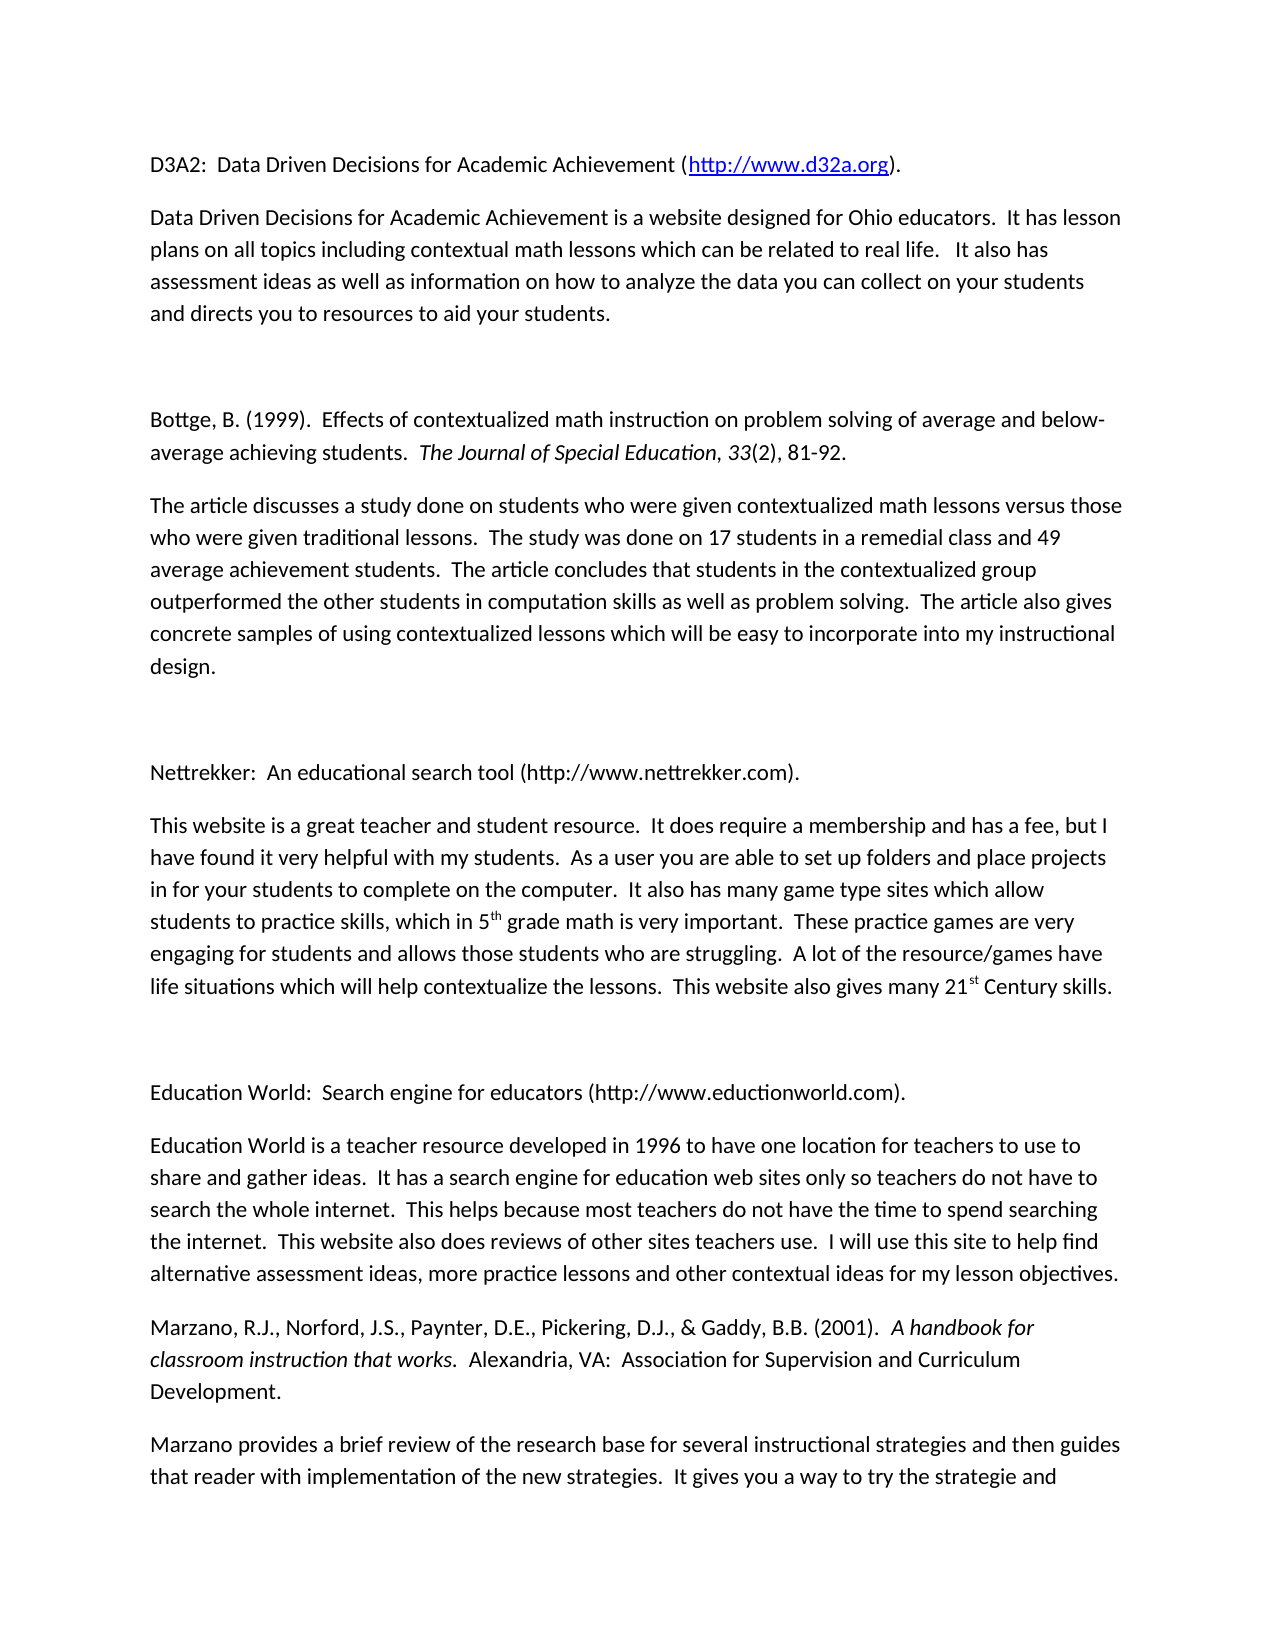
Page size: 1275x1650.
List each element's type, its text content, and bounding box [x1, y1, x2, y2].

text Marzano, R.J., Norford, J.S., Paynter, D.E., Pickering, D.J., & Gaddy, B.B. (2001). A handbook for classroom instruction that works. Alexandria, VA: Association for Supervision and Curriculum Development. [150, 1313, 1125, 1405]
text Bottge, B. (1999). Effects of contextualized math instruction on problem solving of average and below-average achieving students. The Journal of Special Education, 33(2), 81-92. [150, 406, 1125, 466]
text Education World: Search engine for educators (http://www.eductionworld.com). [150, 1078, 1125, 1106]
text Education World is a teacher resource developed in 1996 to have one location for teachers to use to share and gather ideas. It has a search engine for education web sites only so teachers do not have to search the whole internet. This helps because most teachers do not have the time to spend searching the internet. This website also does reviews of other sites teachers use. I will use this site to help find alternative assessment ideas, more practice lessons and other contextual ideas for my lesson objectives. [150, 1131, 1125, 1288]
text This website is a great teacher and student resource. It does require a membership and has a fee, but I have found it very helpful with my students. As a user you are able to set up folders and place projects in for your students to complete on the computer. It also has many game type sites which allow students to practice skills, which in 5th grade math is very important. These practice games are very engaging for students and allows those students who are struggling. A lot of the resource/games have life situations which will help contextualize the lessons. This website also gives many 21st Century skills. [150, 811, 1125, 1000]
text Nettrekker: An educational search tool (http://www.nettrekker.com). [150, 758, 1125, 786]
text Data Driven Decisions for Academic Achievement is a website designed for Ohio educators. It has lesson plans on all topics including contextual math lessons which can be related to real life. It also has assessment ideas as well as information on how to analyze the data you can collect on your students and directs you to resources to aid your students. [150, 203, 1125, 328]
text D3A2: Data Driven Decisions for Academic Achievement (http://www.d32a.org). [150, 150, 1125, 178]
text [150, 1430, 1125, 1490]
text The article discusses a study done on students who were given contextualized math lessons versus those who were given traditional lessons. The study was done on 17 students in a remedial class and 49 average achievement students. The article concludes that students in the contextualized group outperformed the other students in computation skills as well as problem solving. The article also gives concrete samples of using contextualized lessons which will be easy to incorporate into my instructional design. [150, 491, 1125, 680]
